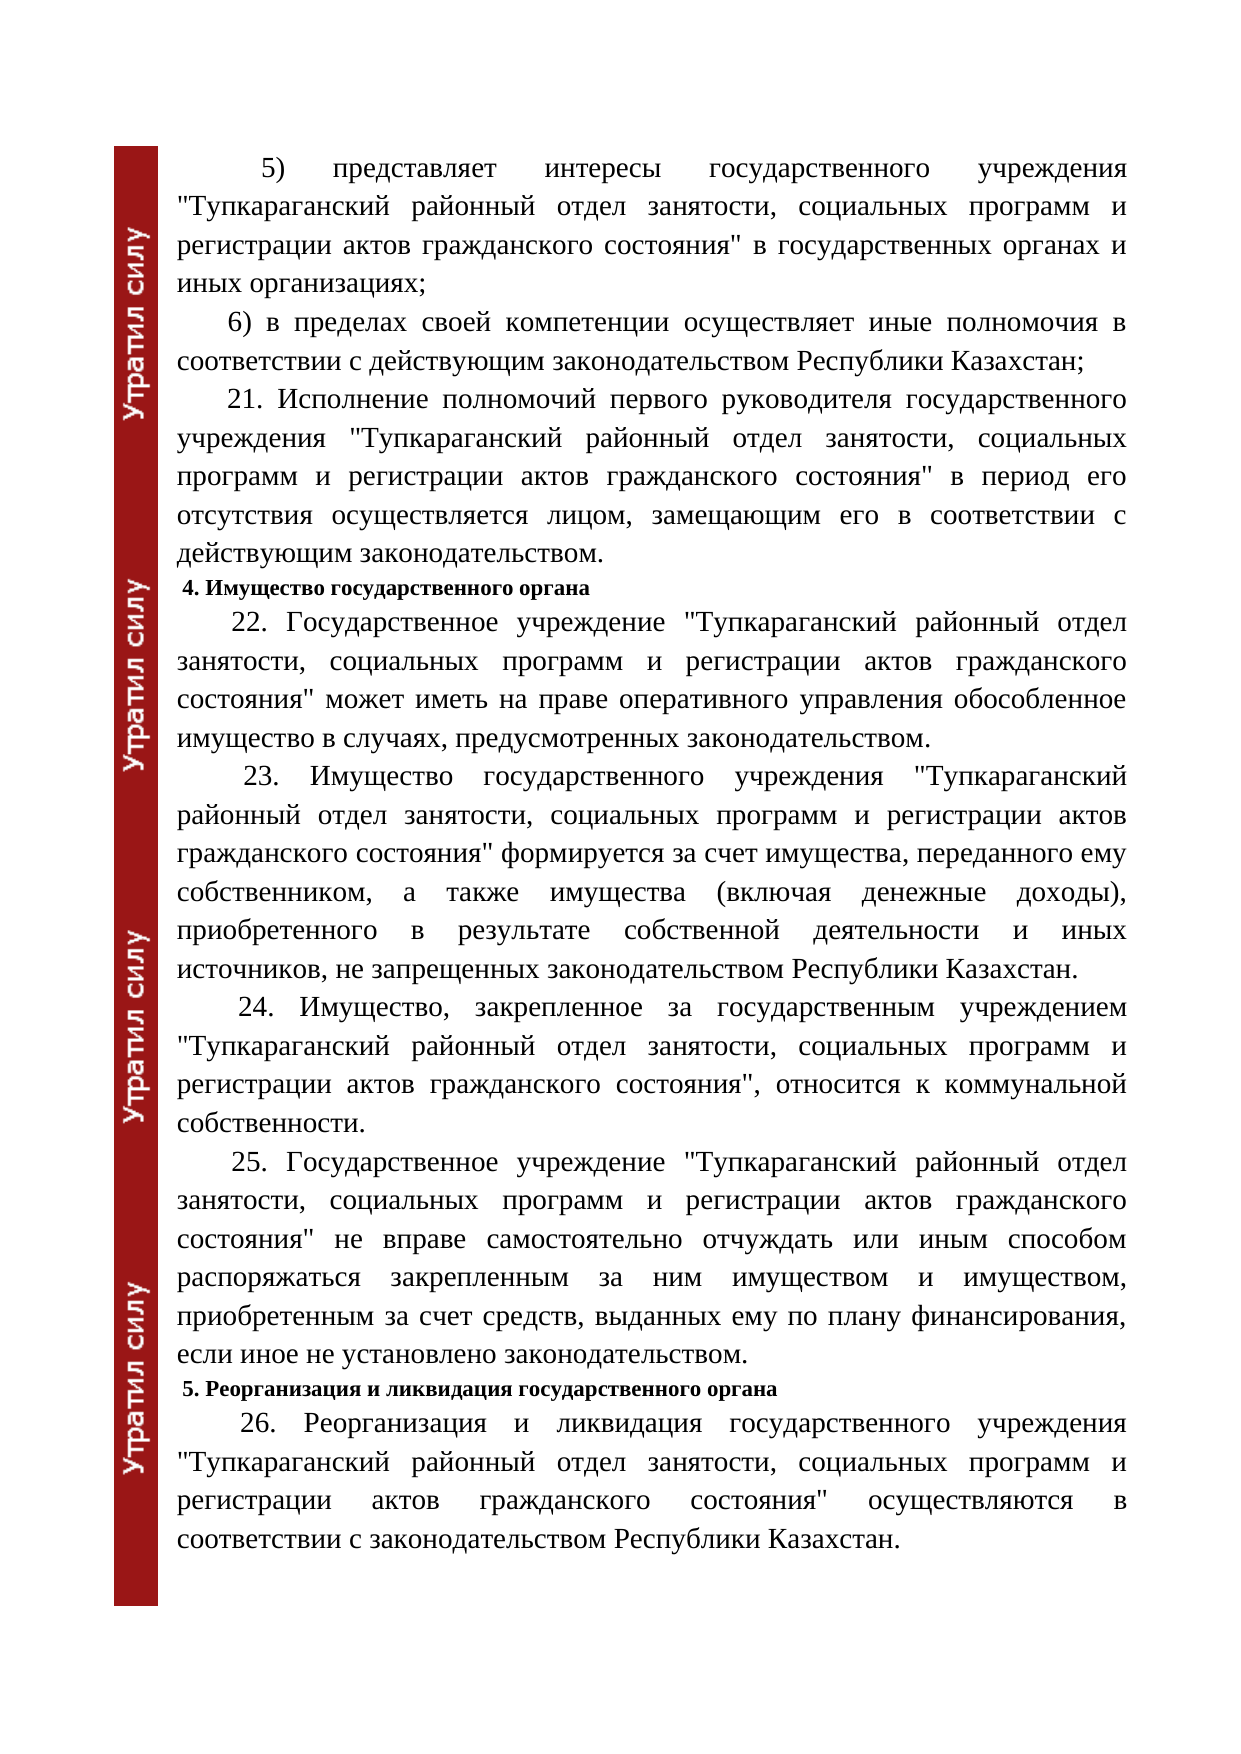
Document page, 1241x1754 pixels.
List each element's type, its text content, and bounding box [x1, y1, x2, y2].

picture [114, 984, 158, 989]
text 23. Имущество государственного учреждения "Тупкараганский районный отдел занятости, социальных программ и регистрации актов гражданского состояния" формируется за счет имущества, переданного ему собственником, а также имущества (включая денежные доходы), приобретенного в результате собственной деятельности и иных источников, не запрещенных законодательством Республики Казахстан. [112, 758, 1128, 984]
picture [114, 1139, 158, 1144]
text 26. Реорганизация и ликвидация государственного учреждения "Тупкараганский районный отдел занятости, социальных программ и регистрации актов гражданского состояния" осуществляются в соответствии с законодательством Республики Казахстан. [112, 1405, 1128, 1554]
picture [114, 146, 158, 150]
picture [114, 1401, 158, 1405]
text 22. Государственное учреждение "Тупкараганский районный отдел занятости, социальных программ и регистрации актов гражданского состояния" может иметь на праве оперативного управления обособленное имущество в случаях, предусмотренных законодательством. [112, 604, 1128, 753]
text 5. Реорганизация и ликвидация государственного органа [112, 1375, 1128, 1401]
text 4. Имущество государственного органа [112, 574, 1128, 600]
text 6) в пределах своей компетенции осуществляет иные полномочия в соответствии с действующим законодательством Республики Казахстан; [112, 304, 1128, 376]
text 21. Исполнение полномочий первого руководителя государственного учреждения "Тупкараганский районный отдел занятости, социальных программ и регистрации актов гражданского состояния" в период его отсутствия осуществляется лицом, замещающим его в соответствии с действующим законодательством. [112, 381, 1128, 569]
picture [114, 1370, 158, 1375]
picture [114, 569, 158, 574]
picture [114, 1554, 158, 1606]
picture [114, 376, 158, 381]
picture [114, 600, 158, 604]
text 5) представляет интересы государственного учреждения "Тупкараганский районный отдел занятости, социальных программ и регистрации актов гражданского состояния" в государственных органах и иных организациях; [112, 150, 1128, 299]
picture [114, 299, 158, 304]
picture [114, 753, 158, 758]
text 25. Государственное учреждение "Тупкараганский районный отдел занятости, социальных программ и регистрации актов гражданского состояния" не вправе самостоятельно отчуждать или иным способом распоряжаться закрепленным за ним имуществом и имуществом, приобретенным за счет средств, выданных ему по плану финансирования, если иное не установлено законодательством. [112, 1144, 1128, 1370]
text 24. Имущество, закрепленное за государственным учреждением "Тупкараганский районный отдел занятости, социальных программ и регистрации актов гражданского состояния", относится к коммунальной собственности. [112, 989, 1128, 1139]
